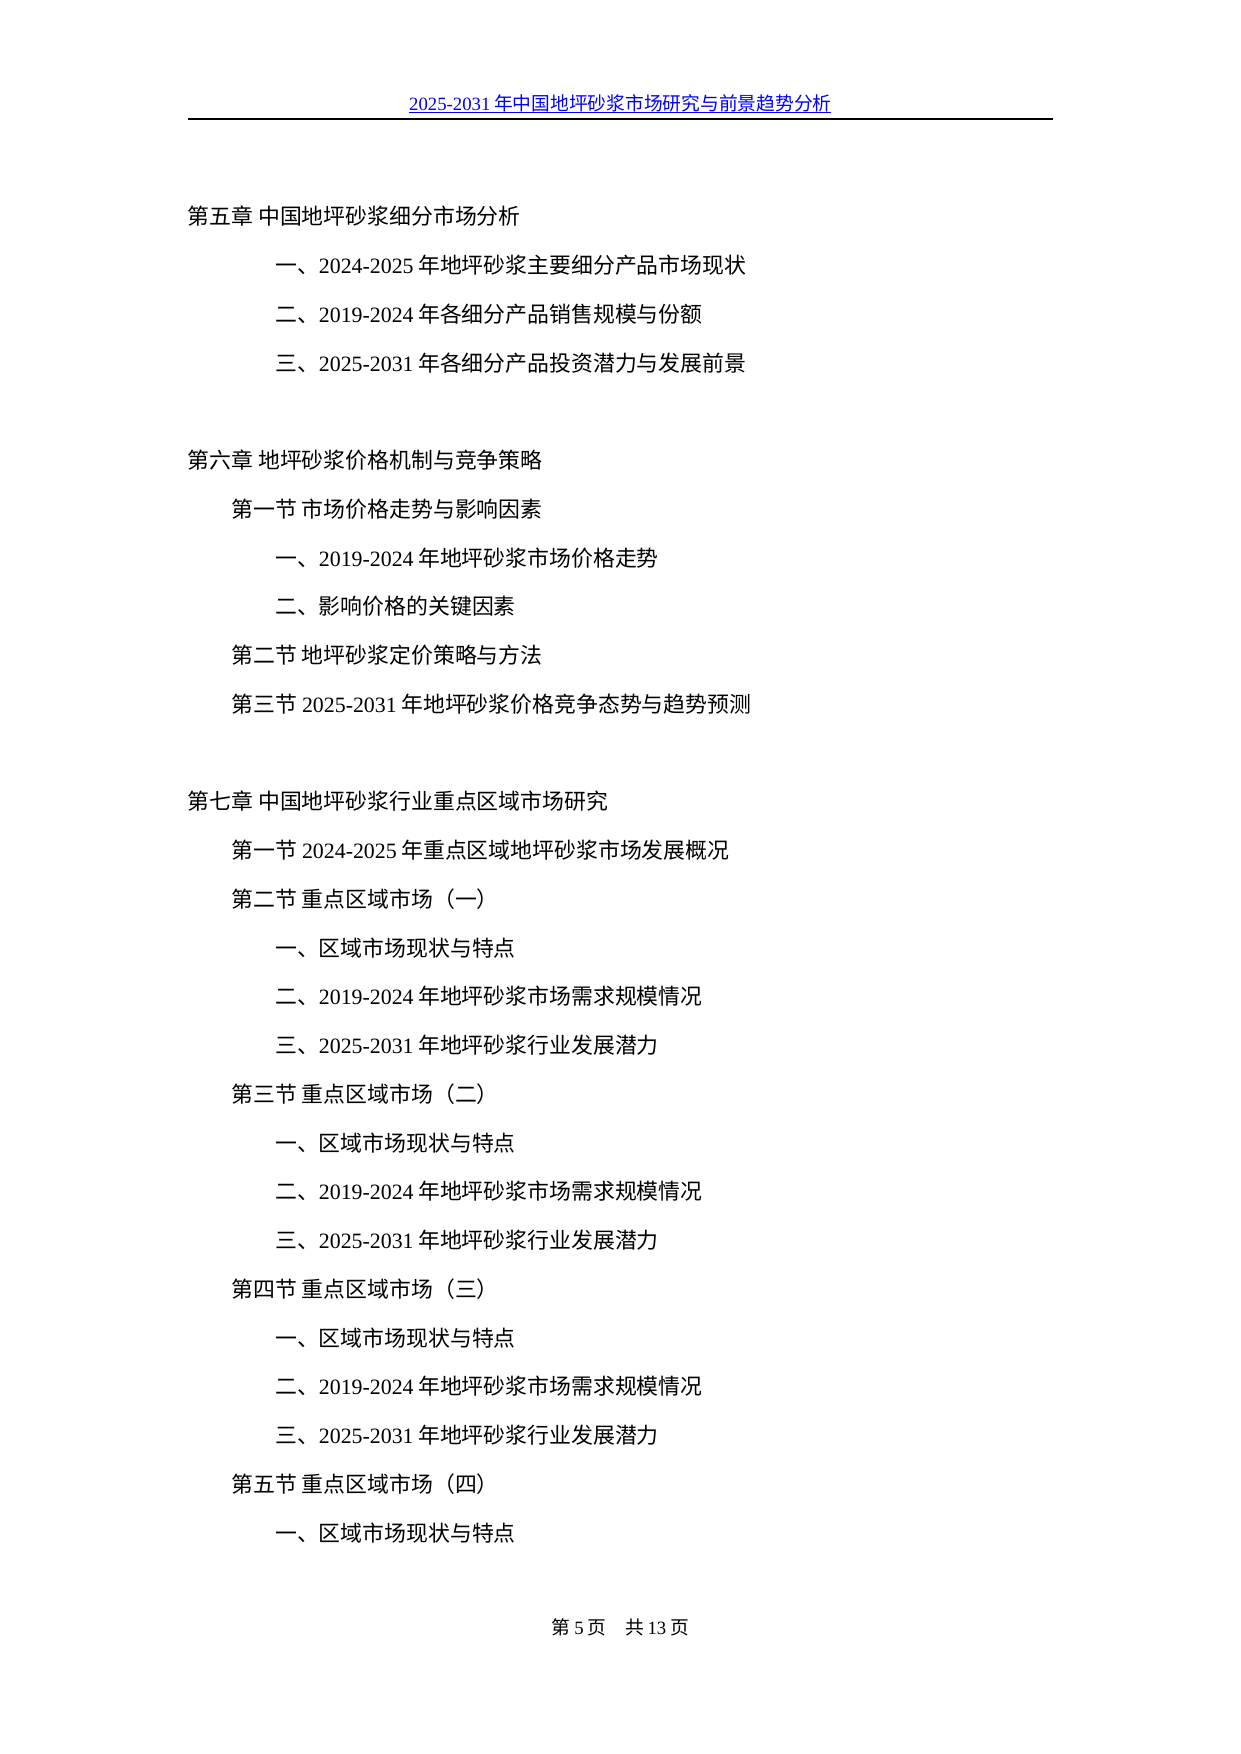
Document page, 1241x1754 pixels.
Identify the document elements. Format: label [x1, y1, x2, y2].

text [187, 150, 1053, 1548]
